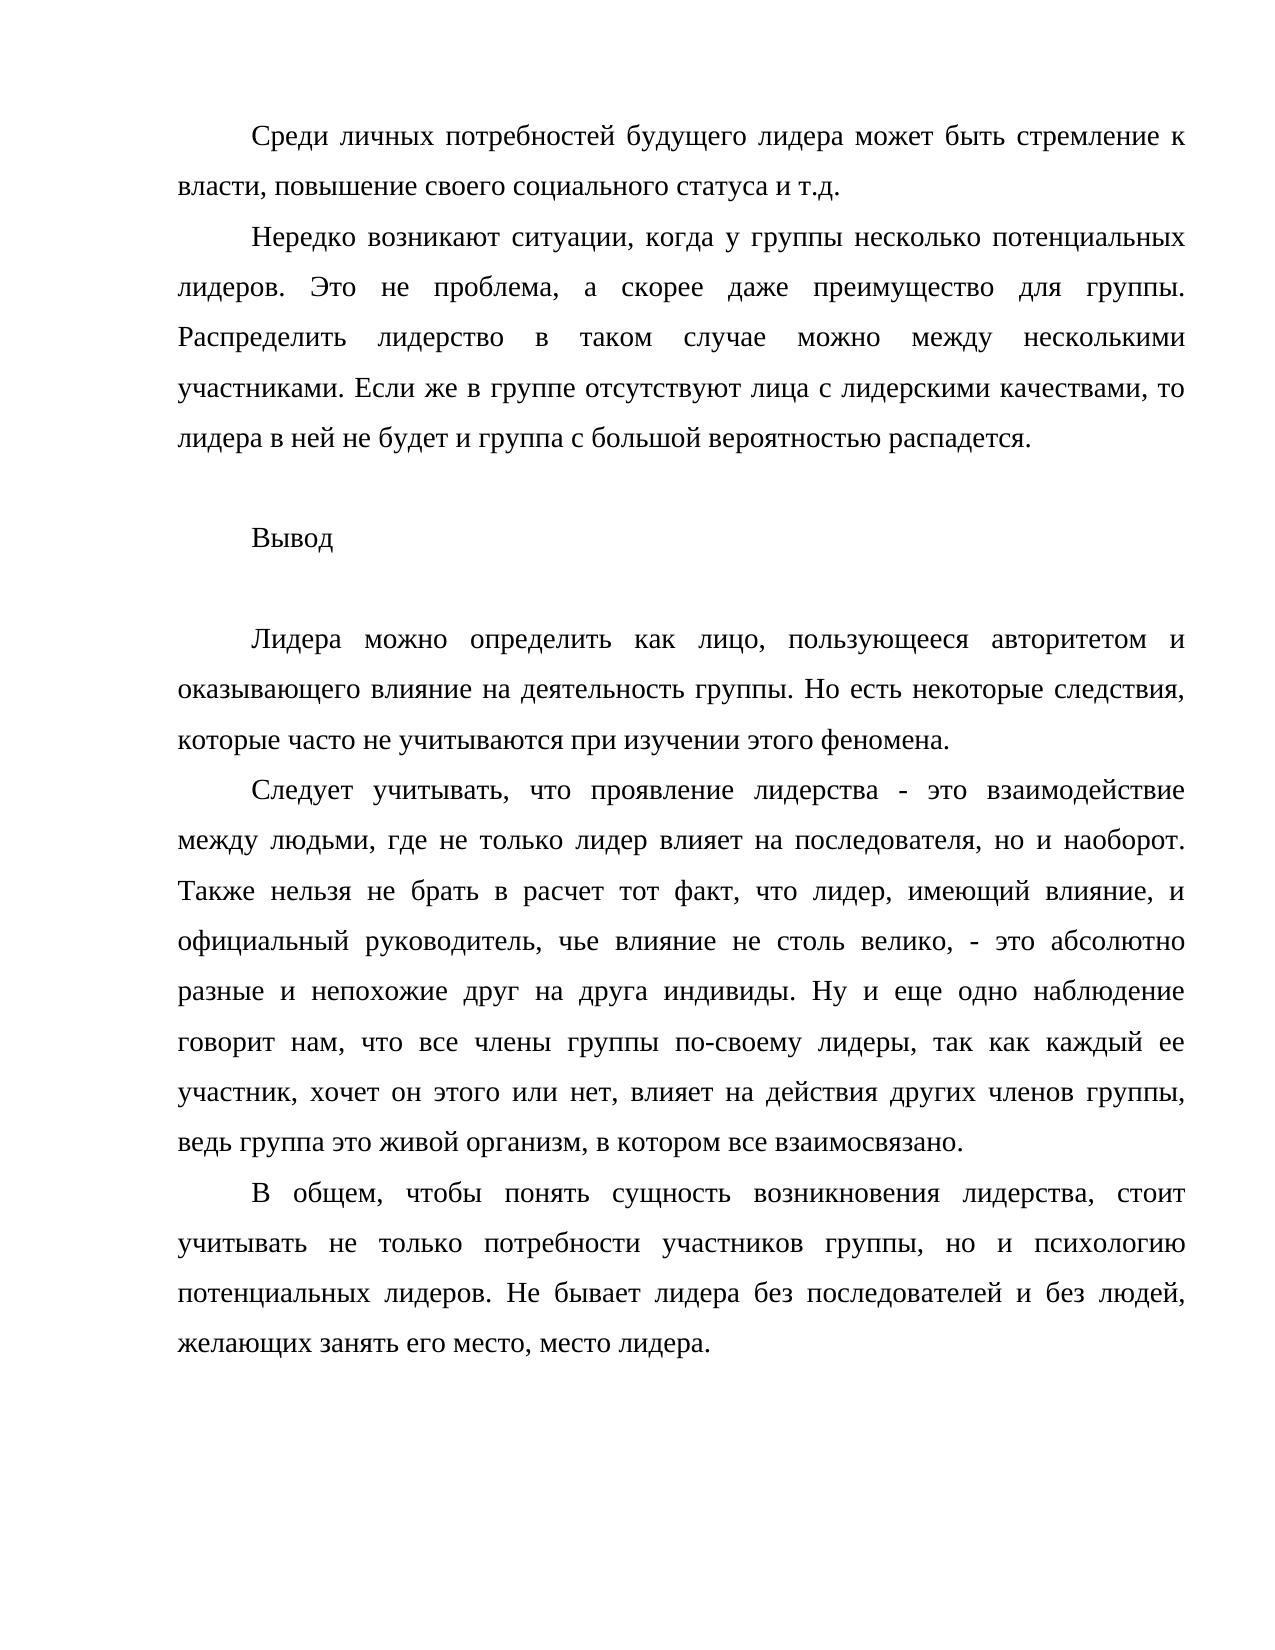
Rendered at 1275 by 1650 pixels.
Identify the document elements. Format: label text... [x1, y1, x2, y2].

text Следует учитывать, что проявление лидерства - это взаимодействие между людьми, где не только лидер влияет на последователя, но и наоборот. Также нельзя не брать в расчет тот факт, что лидер, имеющий влияние, и официальный руководитель, чье влияние не столь велико, - это абсолютно разные и непохожие друг на друга индивиды. Ну и еще одно наблюдение говорит нам, что все члены группы по-своему лидеры, так как каждый ее участник, хочет он этого или нет, влияет на действия других членов группы, ведь группа это живой организм, в котором все взаимосвязано. [177, 772, 1186, 1158]
text Нередко возникают ситуации, когда у группы несколько потенциальных лидеров. Это не проблема, а скорее даже преимущество для группы. Распределить лидерство в таком случае можно между несколькими участниками. Если же в группе отсутствуют лица с лидерскими качествами, то лидера в ней не будет и группа с большой вероятностью распадется. [177, 219, 1186, 453]
text Вывод [177, 521, 1186, 554]
text В общем, чтобы понять сущность возникновения лидерства, стоит учитывать не только потребности участников группы, но и психологию потенциальных лидеров. Не бывает лидера без последователей и без людей, желающих занять его место, место лидера. [177, 1175, 1186, 1359]
text Лидера можно определить как лицо, пользующееся авторитетом и оказывающего влияние на деятельность группы. Но есть некоторые следствия, которые часто не учитываются при изучении этого феномена. [177, 621, 1186, 755]
text Среди личных потребностей будущего лидера может быть стремление к власти, повышение своего социального статуса и т.д. [177, 118, 1186, 202]
